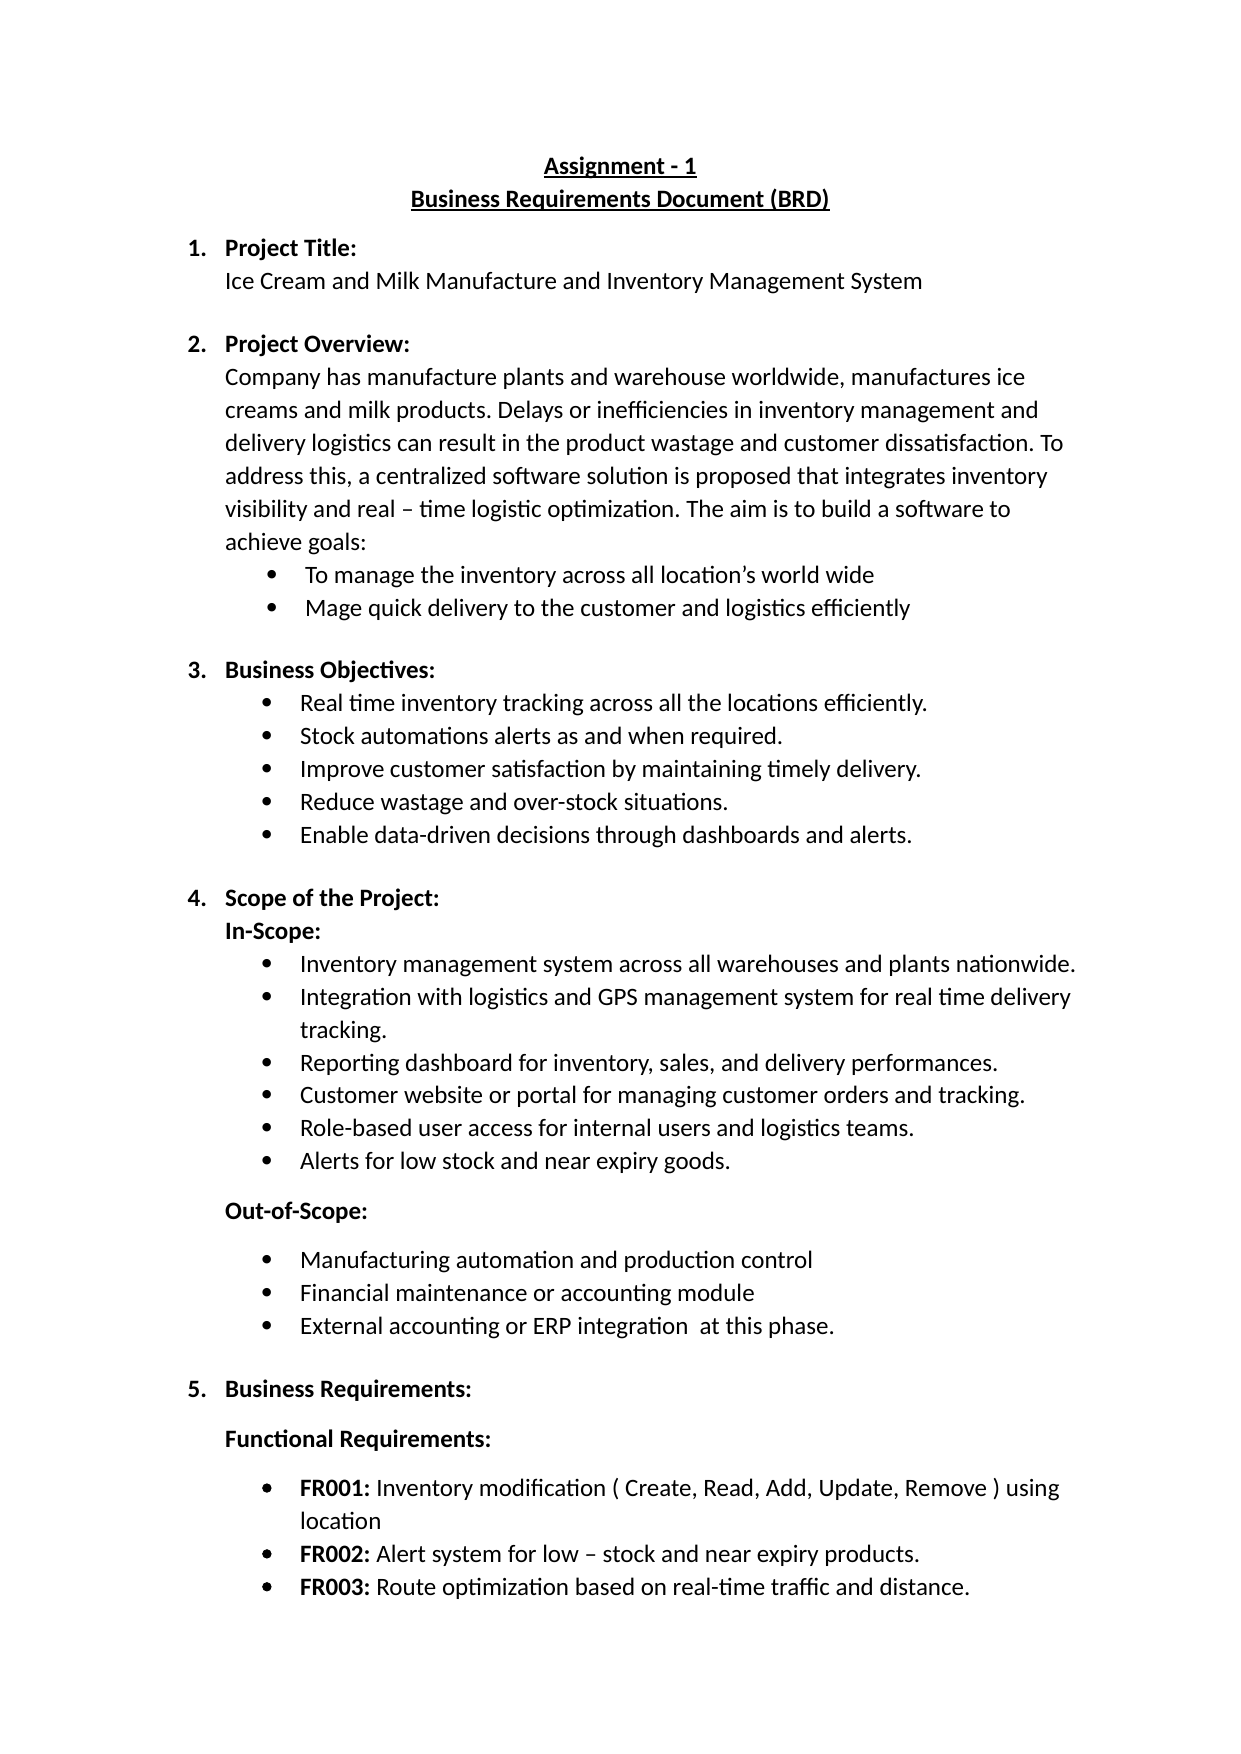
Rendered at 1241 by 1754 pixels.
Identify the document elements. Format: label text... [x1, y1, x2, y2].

list Reporting dashboard for inventory, sales, and delivery performances. [262, 1047, 1090, 1077]
list Improve customer satisfaction by maintaining timely delivery. [262, 753, 1090, 784]
list Role-based user access for internal users and logistics teams. [262, 1112, 1090, 1143]
text Out-of-Scope: [225, 1195, 1090, 1226]
list Real time inventory tracking across all the locations efficiently. [262, 687, 1090, 718]
list FR003: Route optimization based on real-time traffic and distance. [262, 1571, 1090, 1602]
list In-Scope: [225, 915, 1090, 946]
list Business Requirements: [187, 1373, 1090, 1404]
list Financial maintenance or accounting module [262, 1277, 1090, 1308]
list Integration with logistics and GPS management system for real time delivery tracking. [262, 981, 1090, 1044]
list Stock automations alerts as and when required. [262, 720, 1090, 751]
text Assignment - 1 Business Requirements Document (BRD) [150, 150, 1090, 213]
list Inventory management system across all warehouses and plants nationwide. [262, 948, 1090, 978]
list Customer website or portal for managing customer orders and tracking. [262, 1079, 1090, 1110]
list FR001: Inventory modification ( Create, Read, Add, Update, Remove ) using location [262, 1472, 1090, 1536]
list External accounting or ERP integration at this phase. [262, 1310, 1090, 1371]
text Functional Requirements: [225, 1423, 1090, 1453]
list Manufacturing automation and production control [262, 1244, 1090, 1275]
list Project Title: Ice Cream and Milk Manufacture and Inventory Management System [187, 232, 1090, 326]
list Enable data-driven decisions through dashboards and alerts. [262, 819, 1090, 880]
list Business Objectives: [187, 654, 1090, 685]
list To manage the inventory across all location’s world wide [267, 559, 1090, 589]
list Project Overview: Company has manufacture plants and warehouse worldwide, manufactures ice creams and milk products. Delays or inefficiencies in inventory management and delivery logistics can result in the product wastage and customer dissatisfaction. To address this, a centralized software solution is proposed that integrates inventory visibility and real – time logistic optimization. The aim is to build a software to achieve goals: [187, 328, 1090, 556]
list Mage quick delivery to the customer and logistics efficiently [267, 592, 1090, 652]
list Alerts for low stock and near expiry goods. [262, 1145, 1090, 1176]
list Scope of the Project: [187, 882, 1090, 913]
list Reduce wastage and over-stock situations. [262, 786, 1090, 817]
list FR002: Alert system for low – stock and near expiry products. [262, 1538, 1090, 1569]
